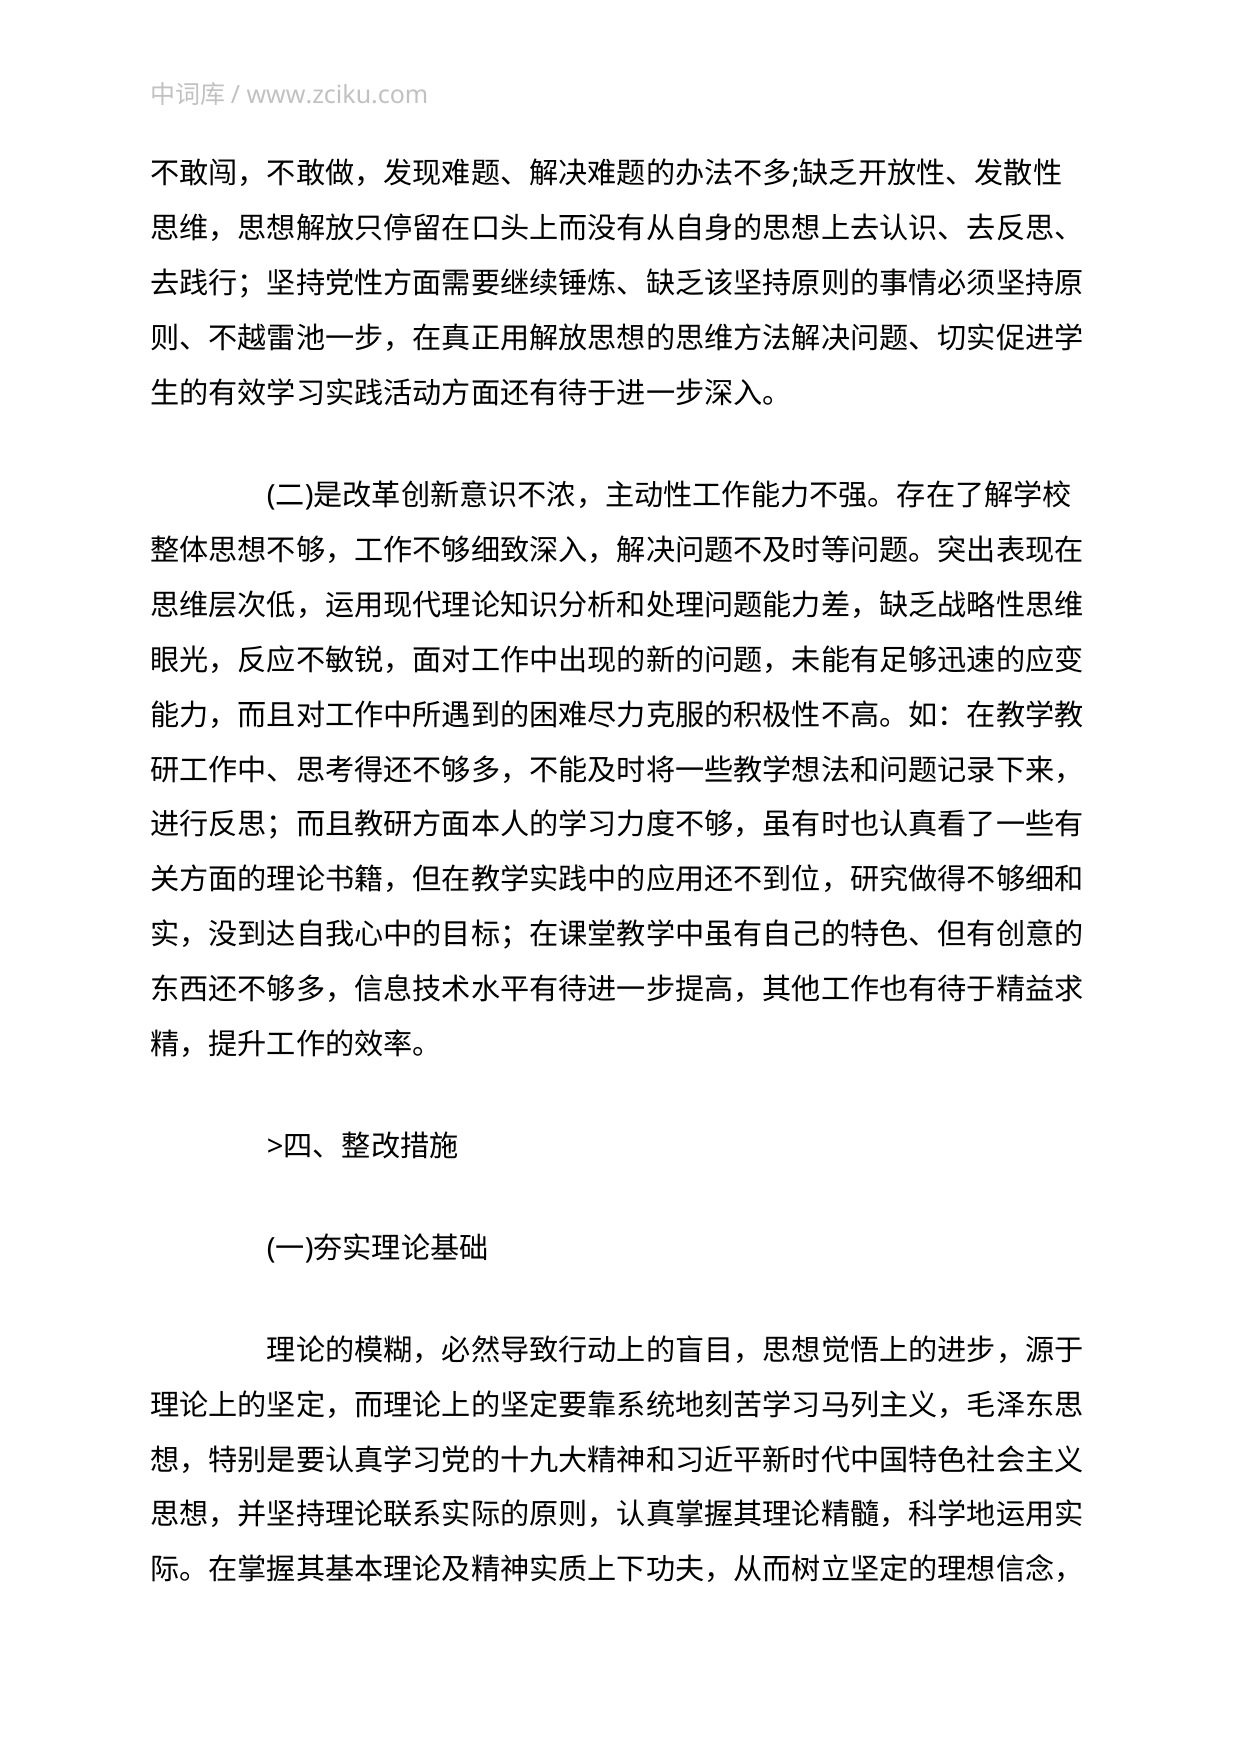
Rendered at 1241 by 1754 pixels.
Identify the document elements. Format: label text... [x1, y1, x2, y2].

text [150, 150, 1090, 412]
text >四、整改措施 [150, 1122, 1090, 1165]
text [150, 1326, 1090, 1588]
text (二)是改革创新意识不浓，主动性工作能力不强。存在了解学校整体思想不够，工作不够细致深入，解决问题不及时等问题。突出表现在思维层次低，运用现代理论知识分析和处理问题能力差，缺乏战略性思维眼光，反应不敏锐，面对工作中出现的新的问题，未能有足够迅速的应变能力，而且对工作中所遇到的困难尽力克服的积极性不高。如：在教学教研工作中、思考得还不够多，不能及时将一些教学想法和问题记录下来，进行反思；而且教研方面本人的学习力度不够，虽有时也认真看了一些有关方面的理论书籍，但在教学实践中的应用还不到位，研究做得不够细和实，没到达自我心中的目标；在课堂教学中虽有自己的特色、但有创意的东西还不够多，信息技术水平有待进一步提高，其他工作也有待于精益求精，提升工作的效率。 [150, 471, 1090, 1063]
text (一)夯实理论基础 [150, 1224, 1090, 1267]
